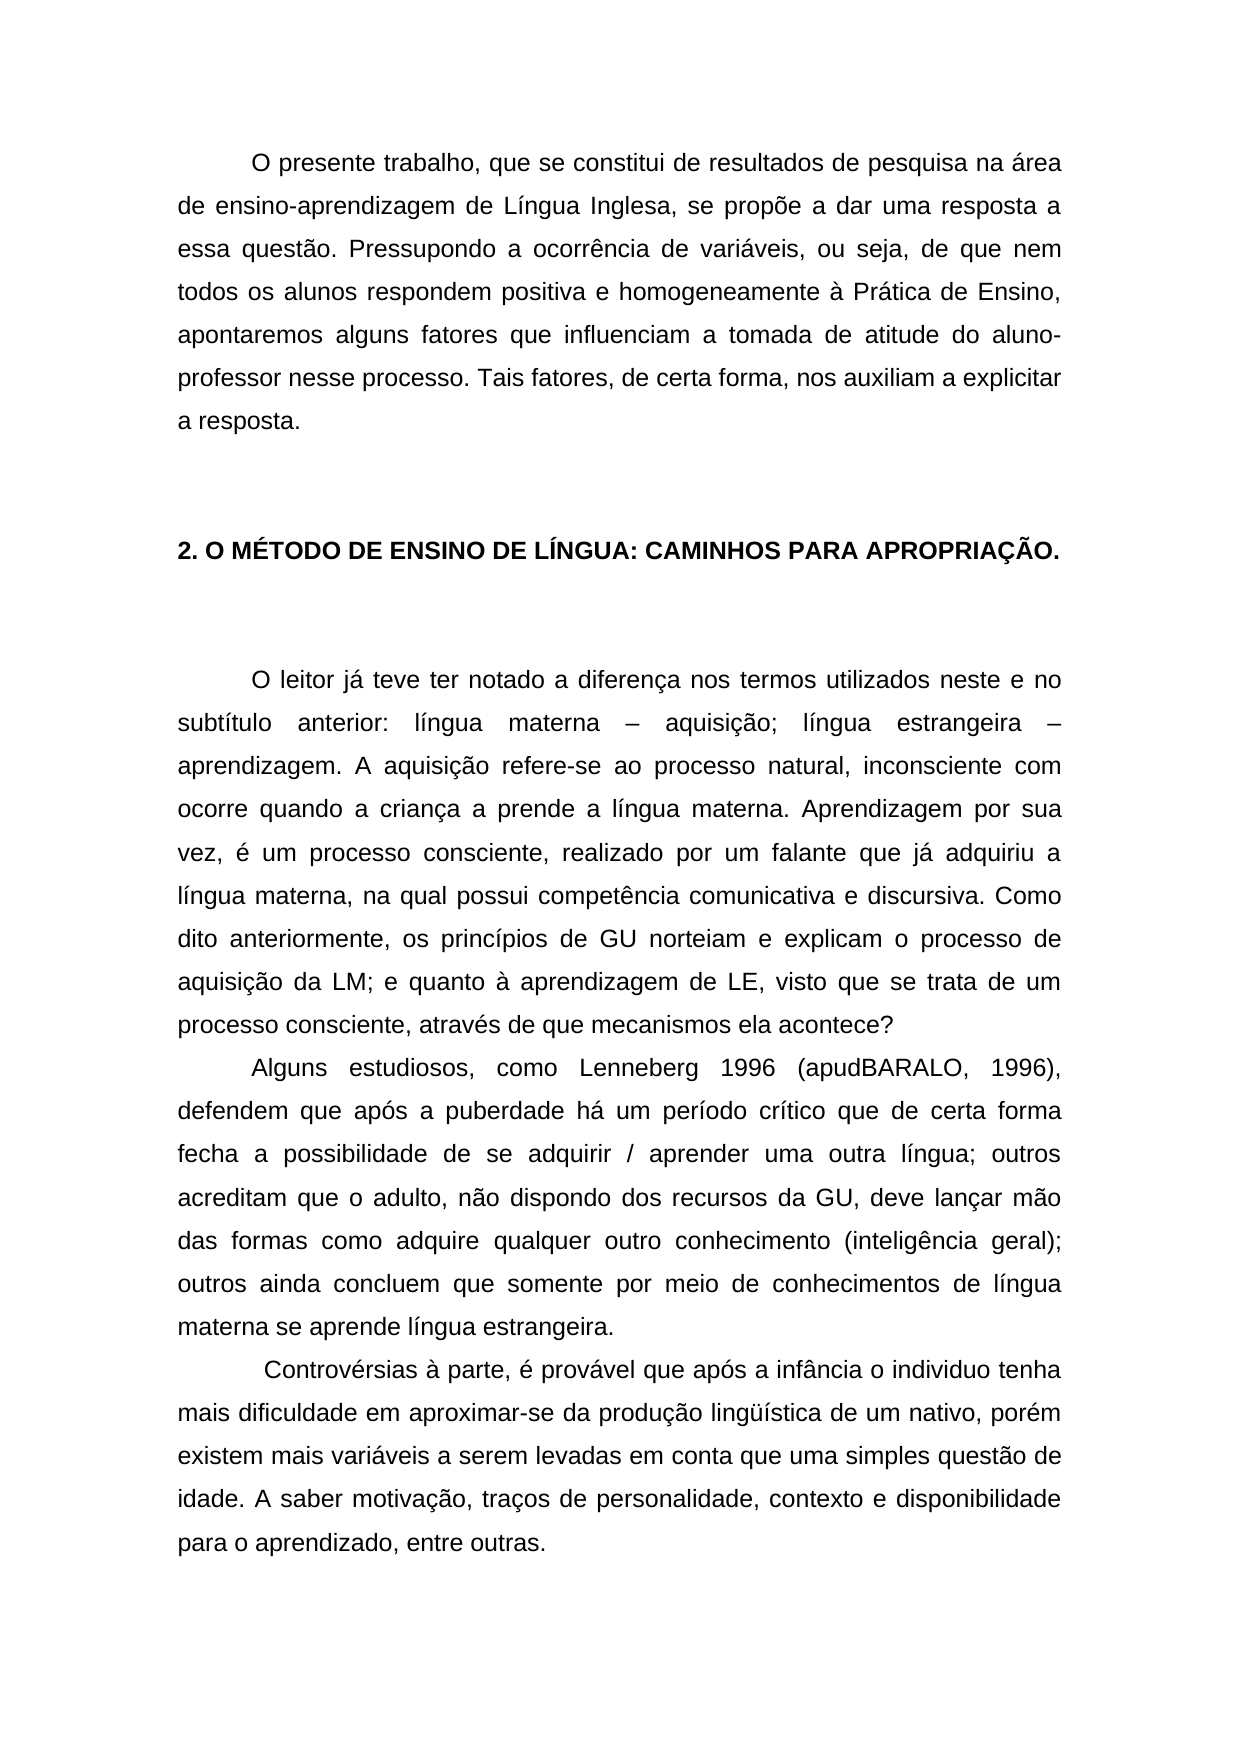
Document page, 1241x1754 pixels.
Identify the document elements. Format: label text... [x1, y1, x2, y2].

text Controvérsias à parte, é provável que após a infância o individuo tenha mais dificuldade em aproximar-se da produção lingüística de um nativo, porém existem mais variáveis a serem levadas em conta que uma simples questão de idade. A saber motivação, traços de personalidade, contexto e disponibilidade para o aprendizado, entre outras. [177, 1355, 1063, 1556]
text O presente trabalho, que se constitui de resultados de pesquisa na área de ensino-aprendizagem de Língua Inglesa, se propõe a dar uma resposta a essa questão. Pressupondo a ocorrência de variáveis, ou seja, de que nem todos os alunos respondem positiva e homogeneamente à Prática de Ensino, apontaremos alguns fatores que influenciam a tomada de atitude do aluno-professor nesse processo. Tais fatores, de certa forma, nos auxiliam a explicitar a resposta. [177, 148, 1063, 435]
text O leitor já teve ter notado a diferença nos termos utilizados neste e no subtítulo anterior: língua materna – aquisição; língua estrangeira – aprendizagem. A aquisição refere-se ao processo natural, inconsciente com ocorre quando a criança a prende a língua materna. Aprendizagem por sua vez, é um processo consciente, realizado por um falante que já adquiriu a língua materna, na qual possui competência comunicativa e discursiva. Como dito anteriormente, os princípios de GU norteiam e explicam o processo de aquisição da LM; e quanto à aprendizagem de LE, visto que se trata de um processo consciente, através de que mecanismos ela acontece? [177, 665, 1063, 1039]
text 2. O MÉTODO DE ENSINO DE LÍNGUA: CAMINHOS PARA APROPRIAÇÃO. [177, 536, 1063, 564]
text Alguns estudiosos, como Lenneberg 1996 (apudBARALO, 1996), defendem que após a puberdade há um período crítico que de certa forma fecha a possibilidade de se adquirir / aprender uma outra língua; outros acreditam que o adulto, não dispondo dos recursos da GU, deve lançar mão das formas como adquire qualquer outro conhecimento (inteligência geral); outros ainda concluem que somente por meio de conhecimentos de língua materna se aprende língua estrangeira. [177, 1053, 1063, 1341]
